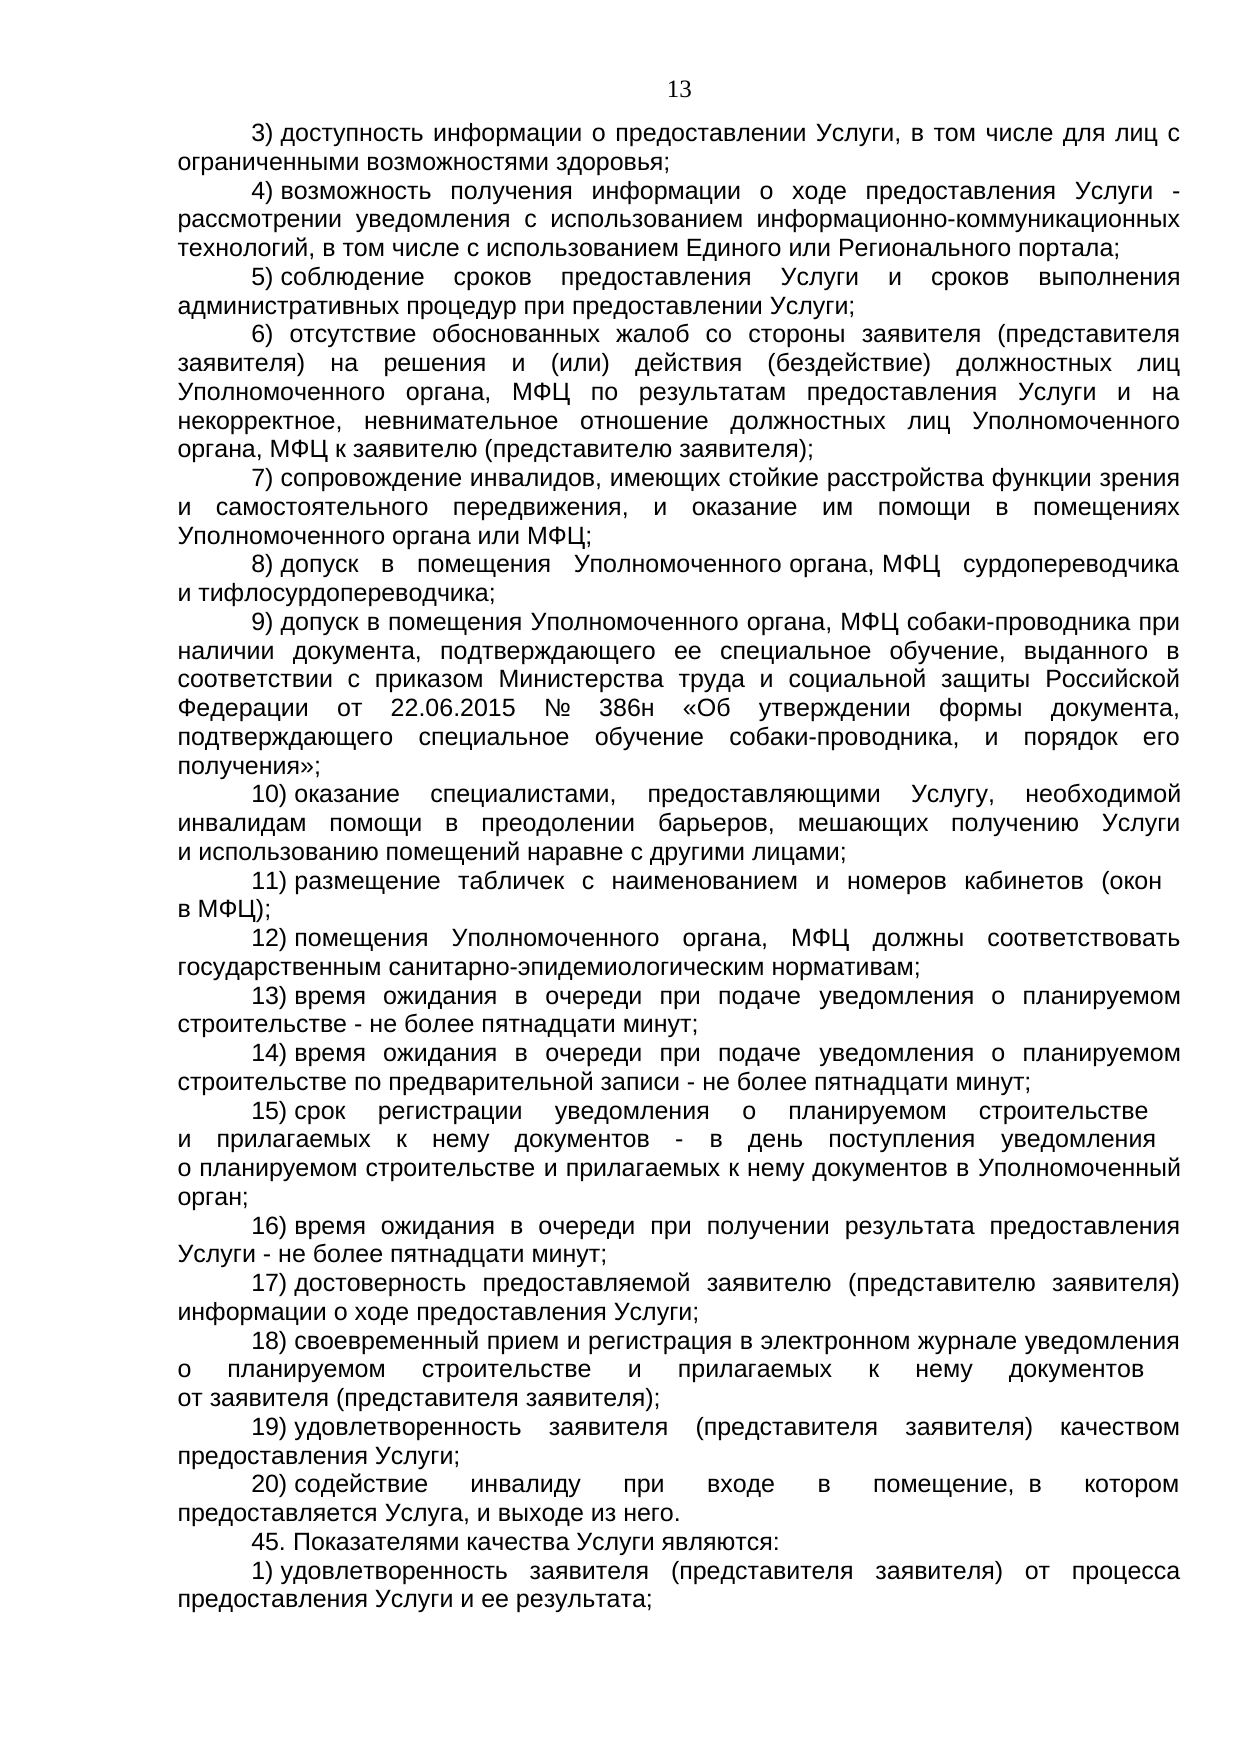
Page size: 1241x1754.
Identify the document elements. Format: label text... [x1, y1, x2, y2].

text 14) время ожидания в очереди при подаче уведомления о планируемом строительстве по предварительной записи - не более пятнадцати минут; [177, 1038, 1181, 1096]
text 3) доступность информации о предоставлении Услуги, в том числе для лиц с ограниченными возможностями здоровья; [177, 118, 1181, 176]
text 15) срок регистрации уведомления о планируемом строительстве и прилагаемых к нему документов - в день поступления уведомления о планируемом строительстве и прилагаемых к нему документов в Уполномоченный орган; [177, 1096, 1181, 1211]
text 12) помещения Уполномоченного органа, МФЦ должны соответствовать государственным санитарно-эпидемиологическим нормативам; [177, 923, 1181, 981]
text 4) возможность получения информации о ходе предоставления Услуги - рассмотрении уведомления с использованием информационно-коммуникационных технологий, в том числе с использованием Единого или Регионального портала; [177, 176, 1181, 262]
text 9) допуск в помещения Уполномоченного органа, МФЦ собаки-проводника при наличии документа, подтверждающего ее специальное обучение, выданного в соответствии с приказом Министерства труда и социальной защиты Российской Федерации от 22.06.2015 № 386н «Об утверждении формы документа, подтверждающего специальное обучение собаки-проводника, и порядок его получения»; [177, 607, 1181, 779]
text 10) оказание специалистами, предоставляющими Услугу, необходимой инвалидам помощи в преодолении барьеров, мешающих получению Услуги и использованию помещений наравне с другими лицами; [177, 779, 1181, 866]
text 1) удовлетворенность заявителя (представителя заявителя) от процесса предоставления Услуги и ее результата; [177, 1556, 1181, 1613]
text 11) размещение табличек с наименованием и номеров кабинетов (окон в МФЦ); [177, 866, 1181, 923]
text 18) своевременный прием и регистрация в электронном журнале уведомления о планируемом строительстве и прилагаемых к нему документов от заявителя (представителя заявителя); [177, 1326, 1181, 1412]
text 6) отсутствие обоснованных жалоб со стороны заявителя (представителя заявителя) на решения и (или) действия (бездействие) должностных лиц Уполномоченного органа, МФЦ по результатам предоставления Услуги и на некорректное, невнимательное отношение должностных лиц Уполномоченного органа, МФЦ к заявителю (представителю заявителя); [177, 319, 1181, 463]
text 5) соблюдение сроков предоставления Услуги и сроков выполнения административных процедур при предоставлении Услуги; [177, 262, 1181, 319]
text 17) достоверность предоставляемой заявителю (представителю заявителя) информации о ходе предоставления Услуги; [177, 1268, 1181, 1326]
text 16) время ожидания в очереди при получении результата предоставления Услуги - не более пятнадцати минут; [177, 1211, 1181, 1268]
text 7) сопровождение инвалидов, имеющих стойкие расстройства функции зрения и самостоятельного передвижения, и оказание им помощи в помещениях Уполномоченного органа или МФЦ; [177, 463, 1181, 549]
text 19) удовлетворенность заявителя (представителя заявителя) качеством предоставления Услуги; [177, 1412, 1181, 1469]
text 13) время ожидания в очереди при подаче уведомления о планируемом строительстве - не более пятнадцати минут; [177, 981, 1181, 1038]
text 20) содействие инвалиду при входе в помещение, в котором предоставляется Услуга, и выходе из него. [177, 1469, 1181, 1527]
text 45. Показателями качества Услуги являются: [177, 1527, 1181, 1556]
text 8) допуск в помещения Уполномоченного органа, МФЦ сурдопереводчика и тифлосурдопереводчика; [177, 549, 1181, 607]
